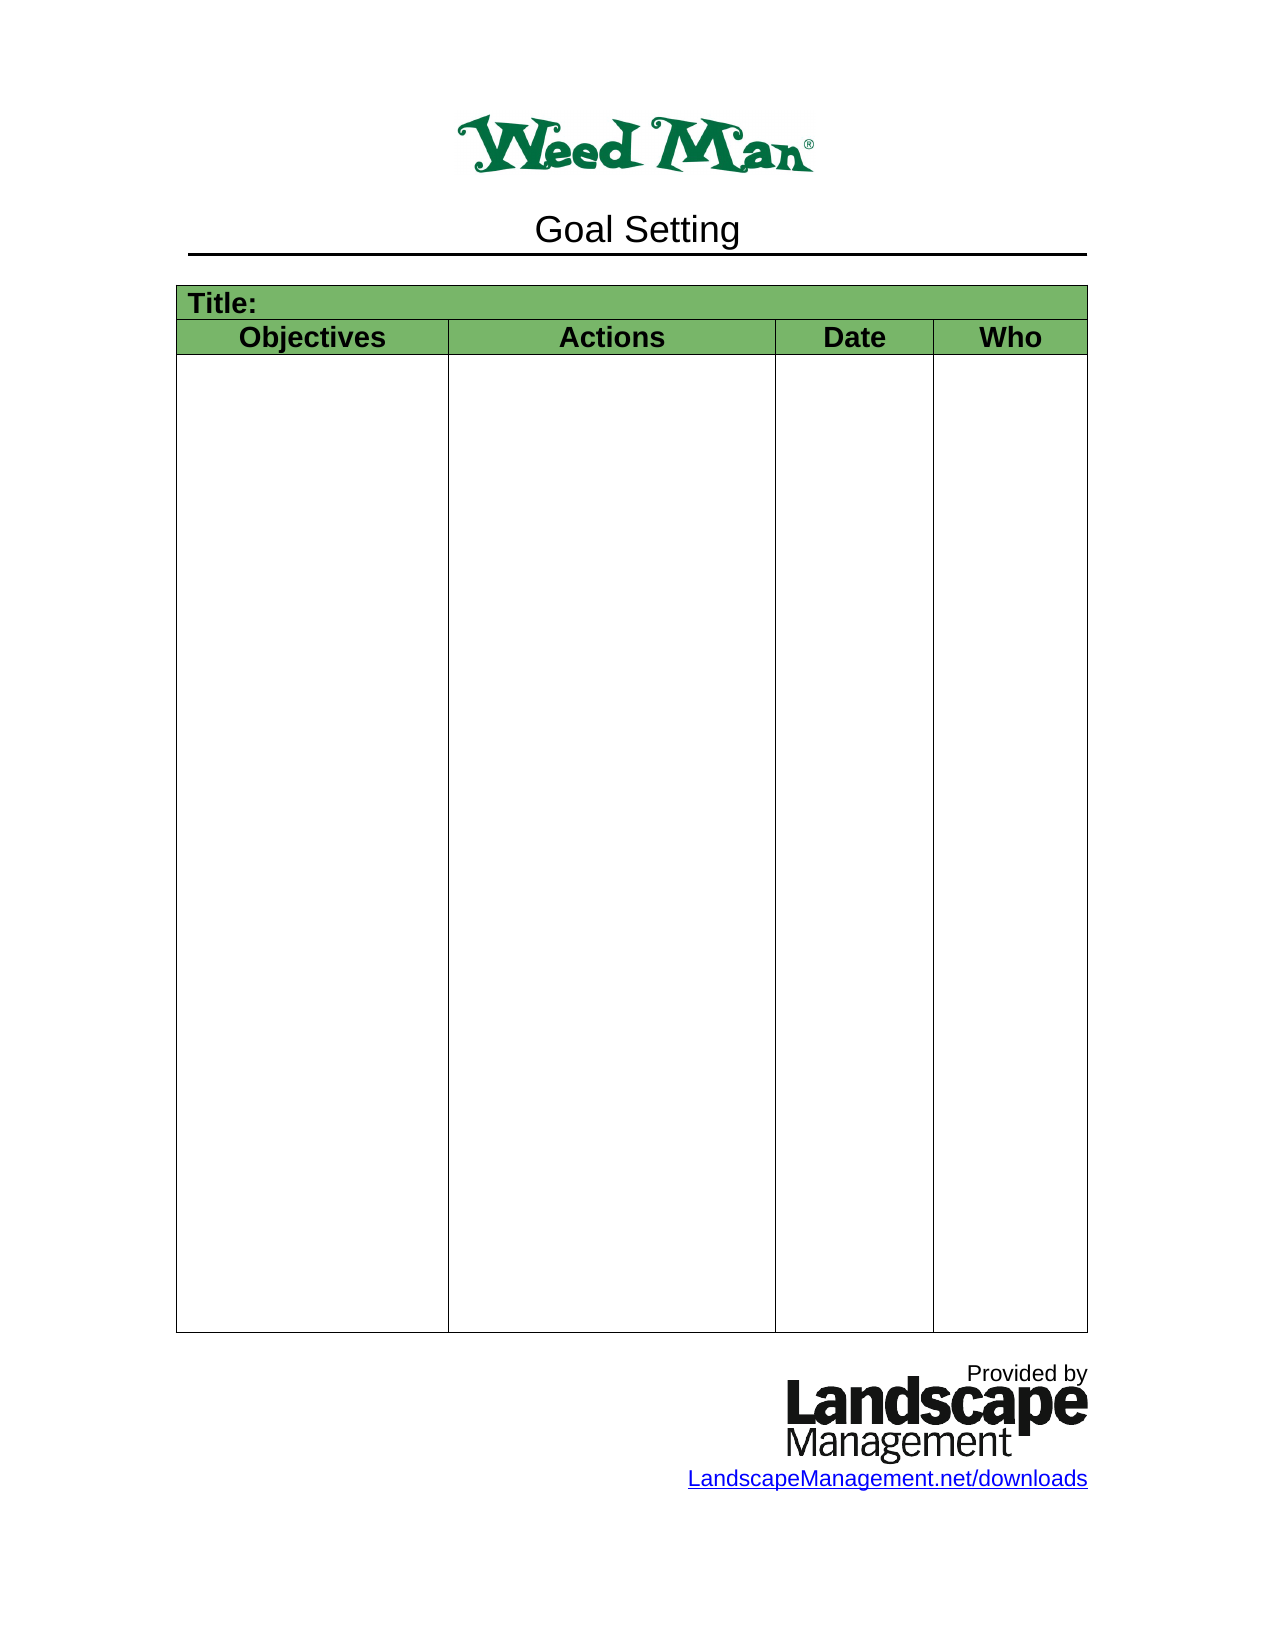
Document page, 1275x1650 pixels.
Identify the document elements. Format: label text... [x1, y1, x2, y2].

table_cell Who [934, 320, 1087, 354]
table_cell [177, 355, 448, 1332]
table_cell Actions [449, 320, 775, 354]
table_cell Date [776, 320, 933, 354]
text Provided by [187, 1360, 1087, 1386]
picture [454, 110, 817, 175]
table_cell [449, 355, 775, 1332]
text LandscapeManagement.net/downloads [187, 1465, 1087, 1491]
text Goal Setting [187, 207, 1087, 256]
table_header Title: [177, 286, 1087, 319]
picture [787, 1376, 1088, 1467]
table_cell Objectives [177, 320, 448, 354]
table_cell [934, 355, 1087, 1332]
table_cell [776, 355, 933, 1332]
